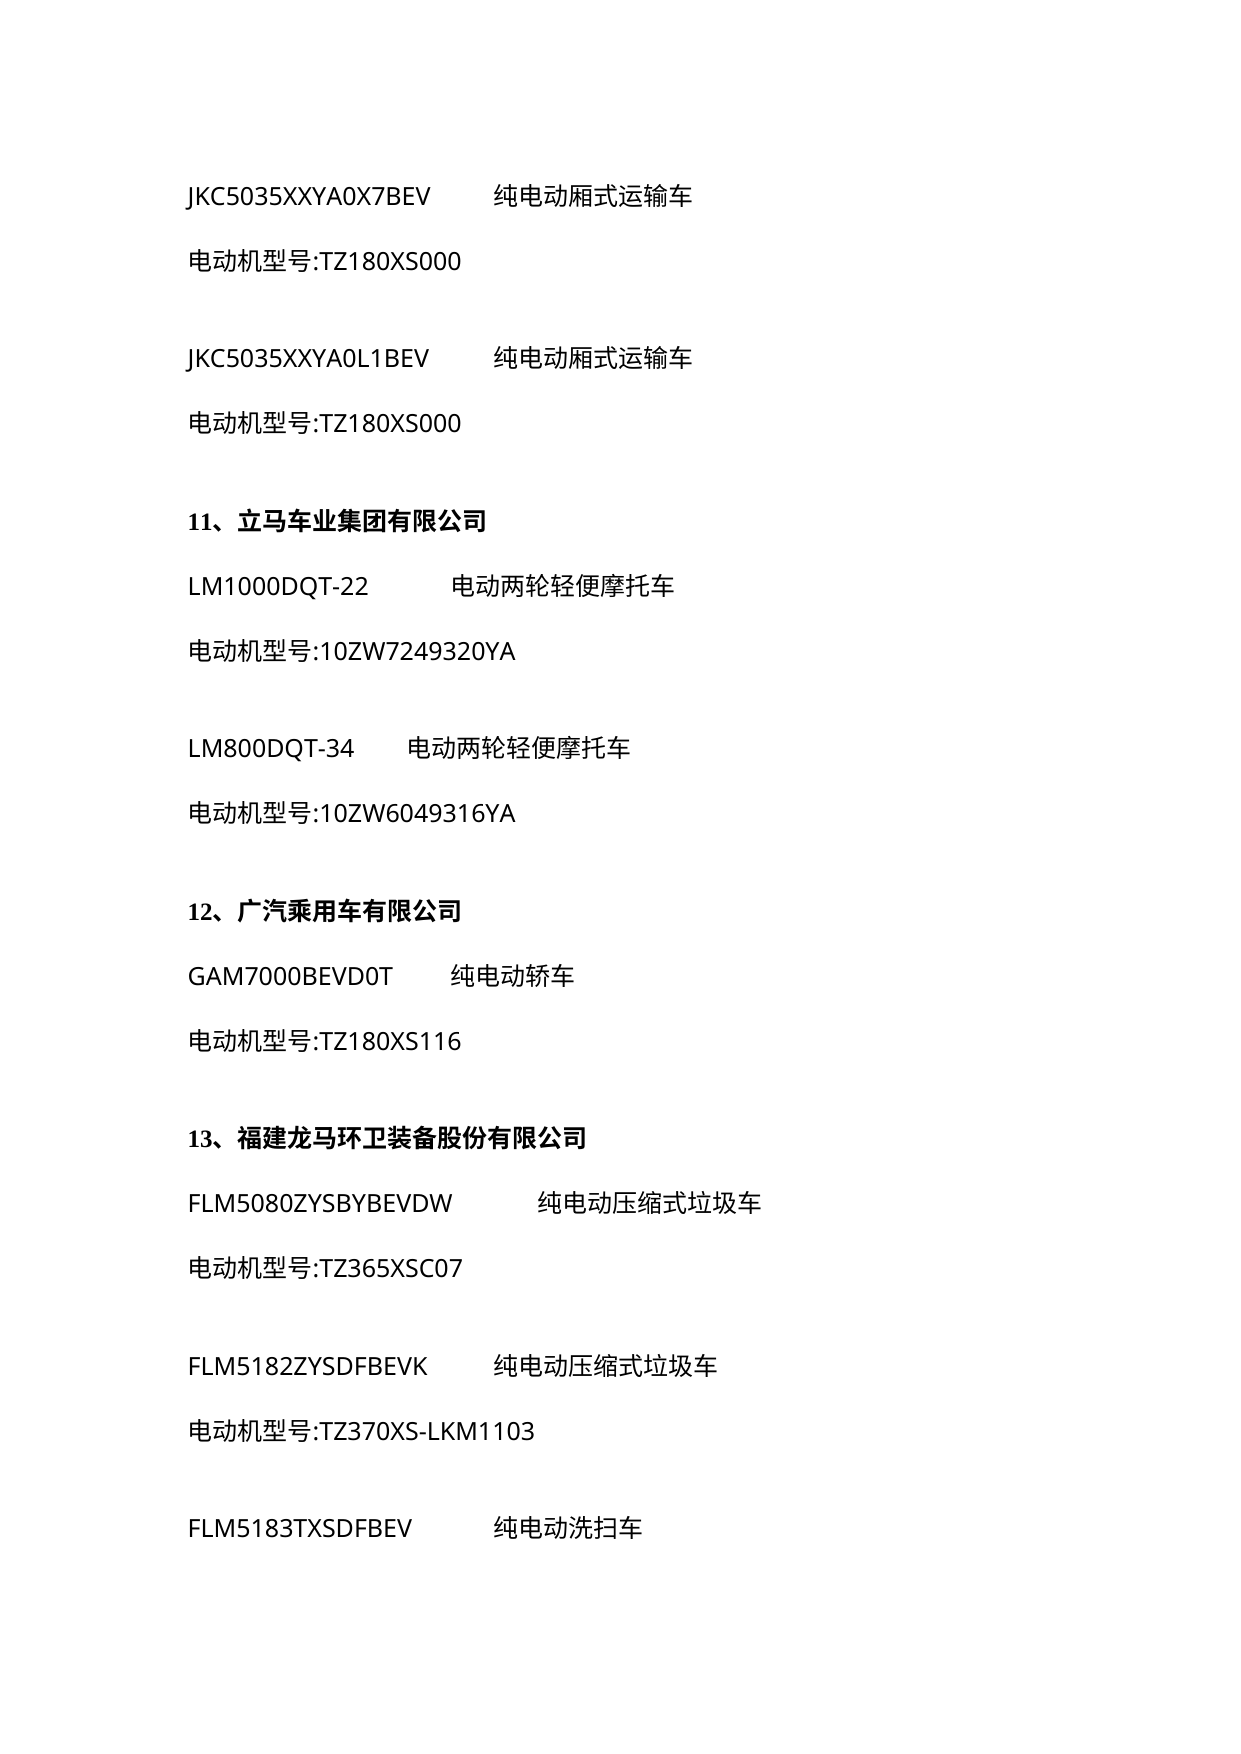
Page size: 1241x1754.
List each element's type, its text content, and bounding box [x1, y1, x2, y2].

text FLM5182ZYSDFBEVK 纯电动压缩式垃圾车 [187, 1332, 1053, 1397]
text JKC5035XXYA0X7BEV 纯电动厢式运输车 [187, 162, 1053, 227]
text 11、立马车业集团有限公司 [187, 487, 1053, 552]
text 电动机型号:10ZW6049316YA [187, 779, 1053, 844]
text 电动机型号:TZ370XS-LKM1103 [187, 1397, 1053, 1462]
text LM800DQT-34 电动两轮轻便摩托车 [187, 714, 1053, 779]
text LM1000DQT-22 电动两轮轻便摩托车 [187, 552, 1053, 617]
text FLM5080ZYSBYBEVDW 纯电动压缩式垃圾车 [187, 1169, 1053, 1234]
text JKC5035XXYA0L1BEV 纯电动厢式运输车 [187, 324, 1053, 389]
text 13、福建龙马环卫装备股份有限公司 [187, 1104, 1053, 1169]
text 电动机型号:TZ180XS000 [187, 227, 1053, 292]
text 电动机型号:TZ365XSC07 [187, 1234, 1053, 1299]
text FLM5183TXSDFBEV 纯电动洗扫车 [187, 1494, 1053, 1559]
text 电动机型号:TZ180XS116 [187, 1007, 1053, 1072]
text 12、广汽乘用车有限公司 [187, 877, 1053, 942]
text GAM7000BEVD0T 纯电动轿车 [187, 942, 1053, 1007]
text 电动机型号:TZ180XS000 [187, 389, 1053, 454]
text 电动机型号:10ZW7249320YA [187, 617, 1053, 682]
